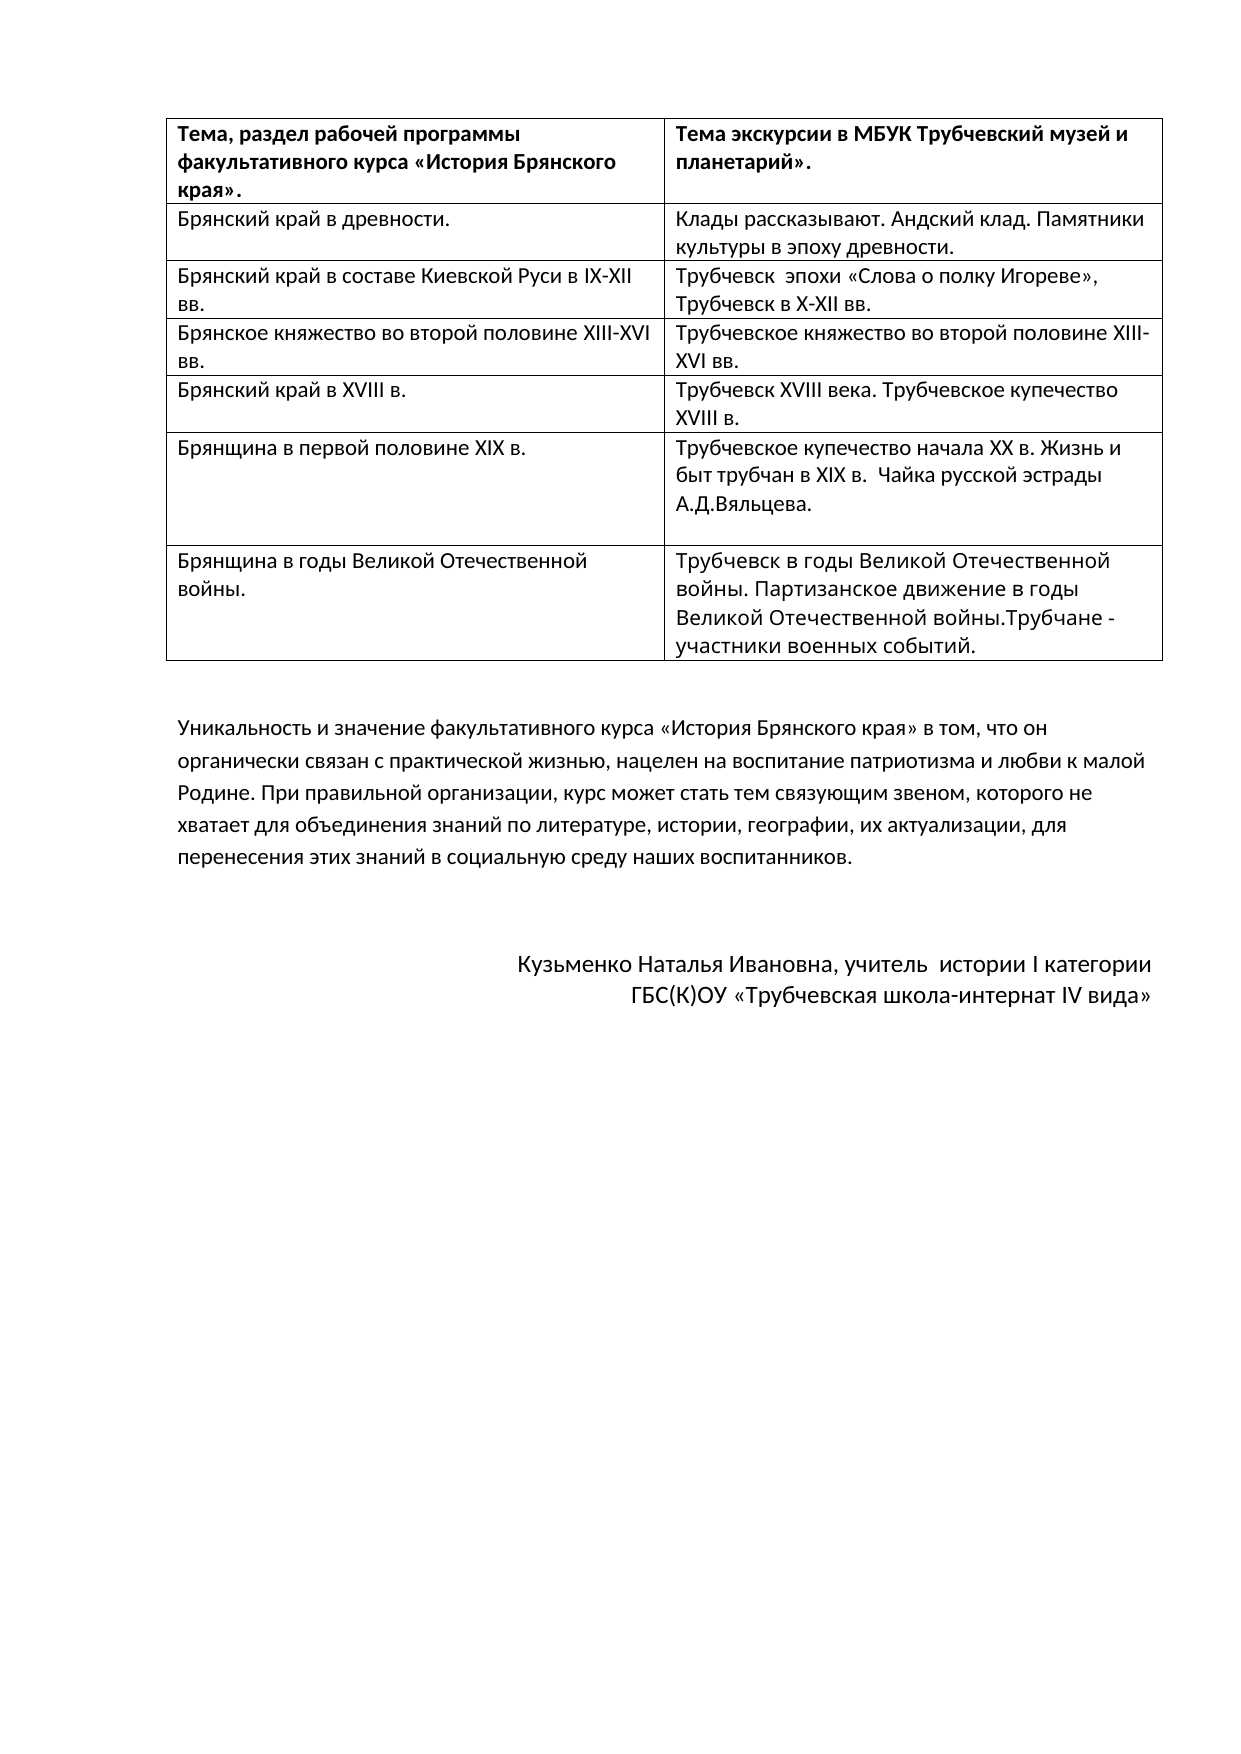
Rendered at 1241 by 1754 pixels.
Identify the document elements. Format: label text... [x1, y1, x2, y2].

table_cell Брянщина в годы Великой Отечественной войны. [167, 546, 664, 659]
table_cell Трубчевск в годы Великой Отечественной войны. Партизанское движение в годы Великой Отечественной войны.Трубчане - участники военных событий. [665, 546, 1162, 659]
table_cell Брянщина в первой половине XIX в. [167, 433, 664, 545]
text ГБС(К)ОУ «Трубчевская школа-интернат IV вида» [177, 979, 1152, 1009]
table_header Тема экскурсии в МБУК Трубчевский музей и планетарий». [665, 119, 1162, 203]
table_cell Трубчевское княжество во второй половине XIII-XVI вв. [665, 319, 1162, 374]
table_header Тема, раздел рабочей программы факультативного курса «История Брянского края». [167, 119, 664, 203]
table_cell Трубчевское купечество начала XX в. Жизнь и быт трубчан в XIX в. Чайка русской эстрады А.Д.Вяльцева. [665, 433, 1162, 545]
table_cell Брянский край в XVIII в. [167, 376, 664, 432]
text Уникальность и значение факультативного курса «История Брянского края» в том, что он органически связан с практической жизнью, нацелен на воспитание патриотизма и любви к малой Родине. При правильной организации, курс может стать тем связующим звеном, которого не хватает для объединения знаний по литературе, истории, географии, их актуализации, для перенесения этих знаний в социальную среду наших воспитанников. [177, 713, 1152, 870]
table_cell Клады рассказывают. Андский клад. Памятники культуры в эпоху древности. [665, 204, 1162, 260]
table_cell Трубчевск XVIII века. Трубчевское купечество XVIII в. [665, 376, 1162, 432]
table_cell Брянский край в древности. [167, 204, 664, 260]
table_cell Брянский край в составе Киевской Руси в IX-XII вв. [167, 261, 664, 317]
table_cell Брянское княжество во второй половине XIII-XVI вв. [167, 319, 664, 374]
table_cell Трубчевск эпохи «Слова о полку Игореве», Трубчевск в X-XII вв. [665, 261, 1162, 317]
text Кузьменко Наталья Ивановна, учитель истории I категории [177, 948, 1152, 979]
